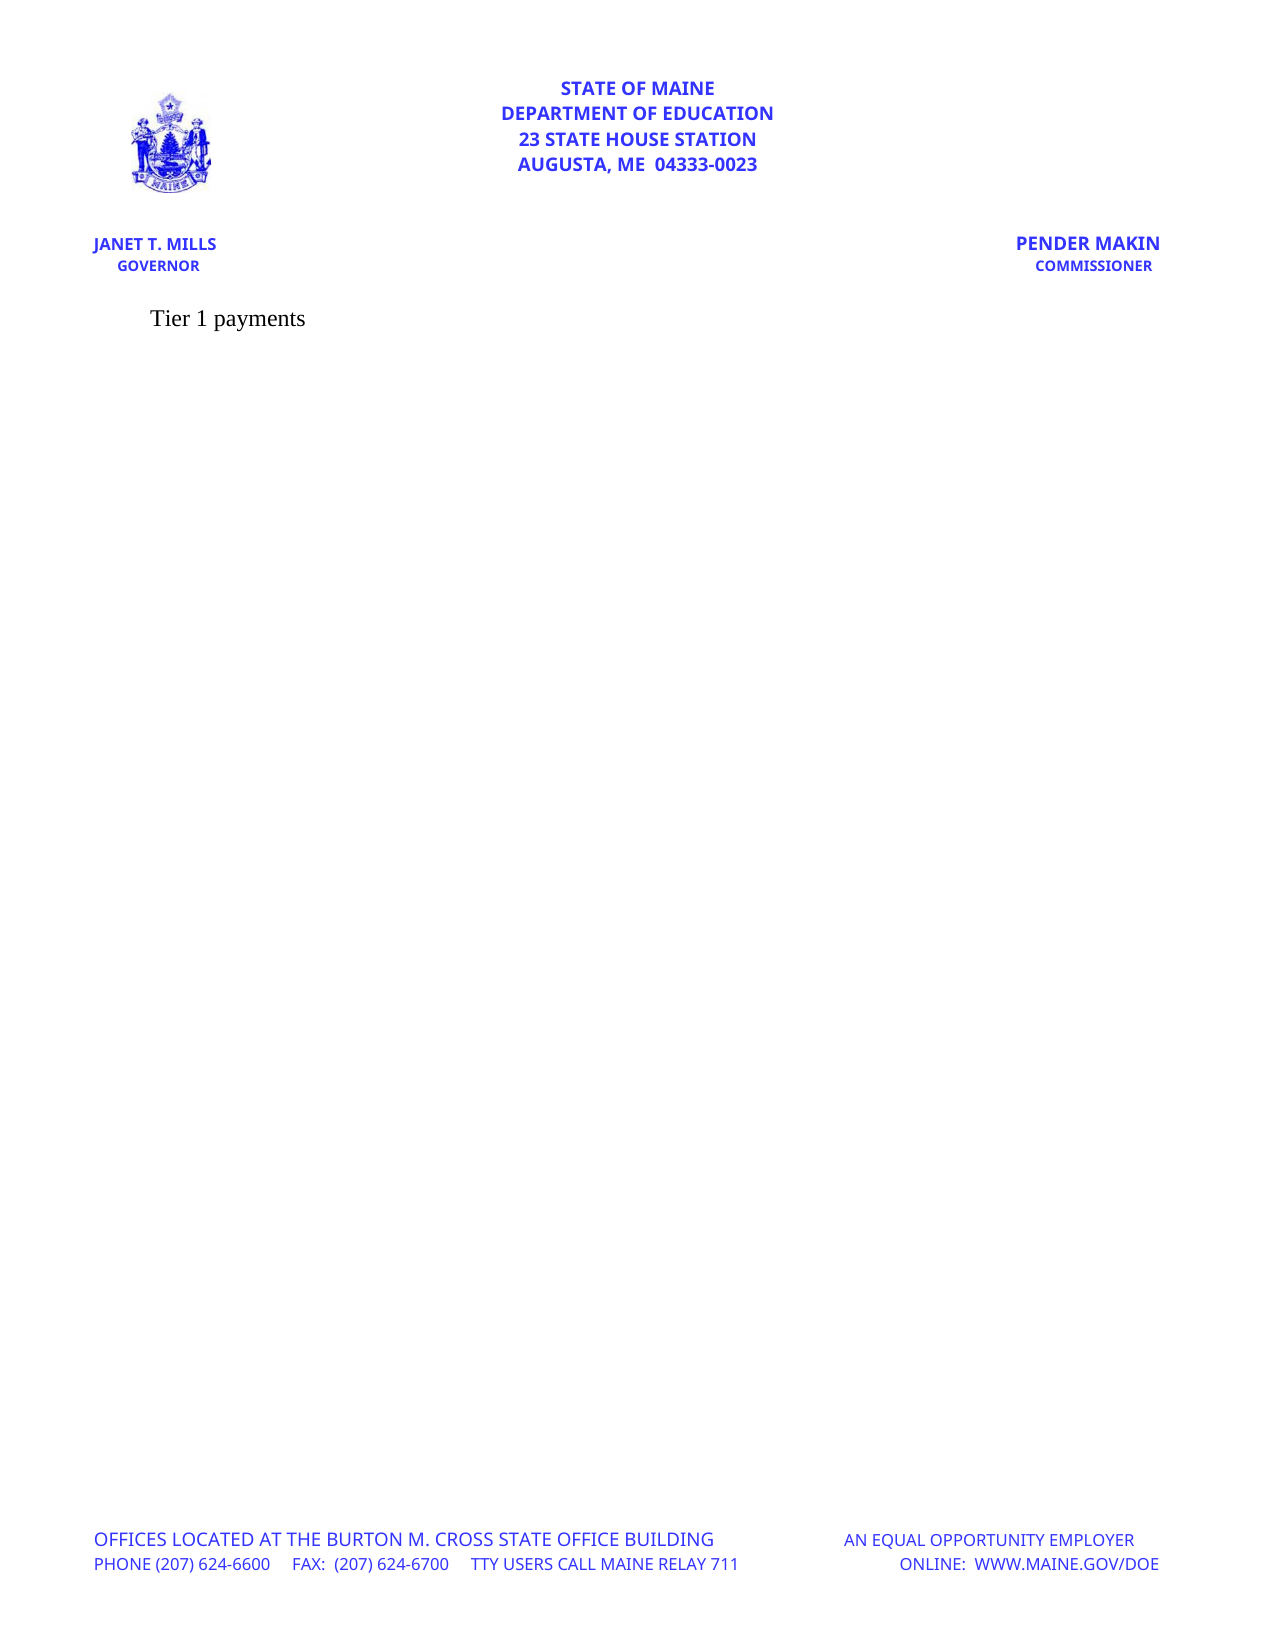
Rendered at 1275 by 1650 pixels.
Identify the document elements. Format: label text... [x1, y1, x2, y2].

text Tier 1 payments [150, 304, 1125, 332]
picture [131, 92, 212, 193]
